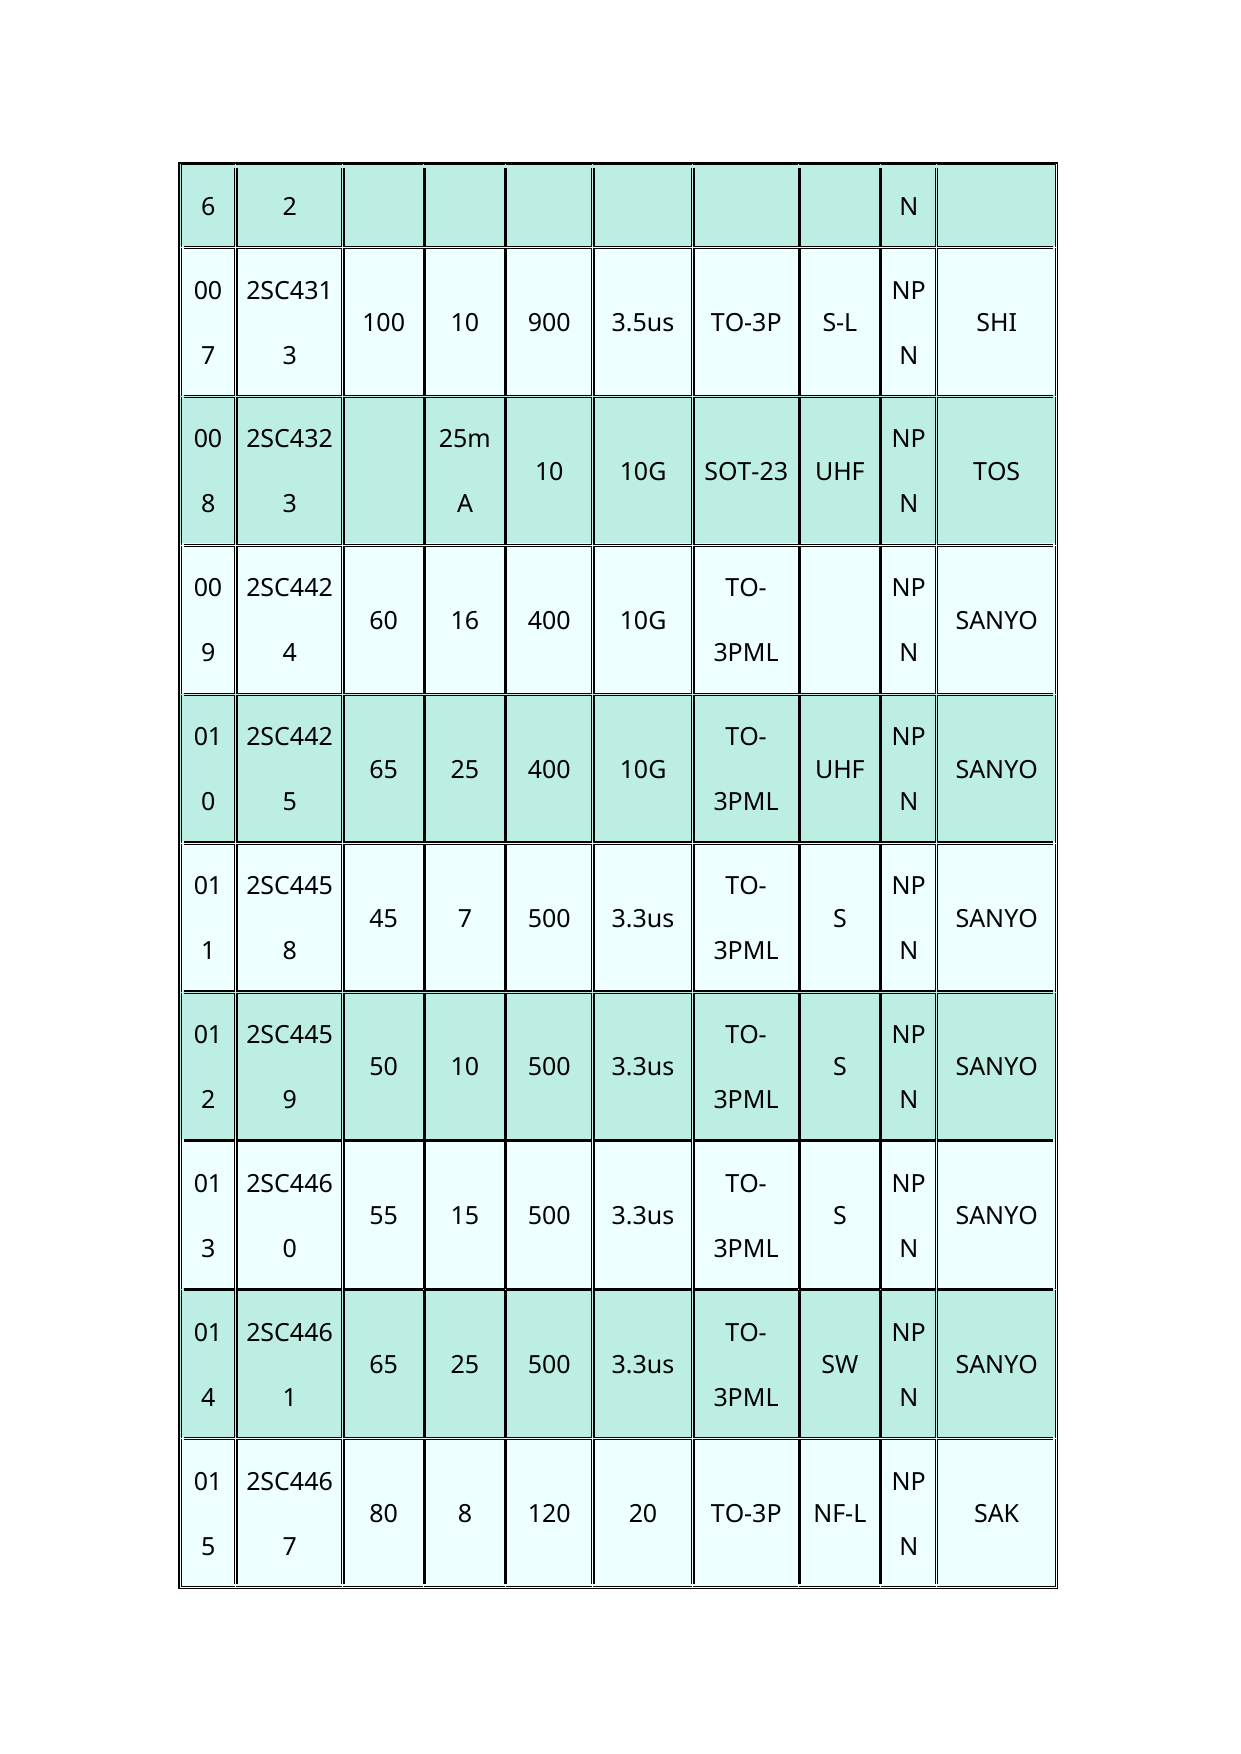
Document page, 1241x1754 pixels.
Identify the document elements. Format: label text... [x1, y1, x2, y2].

table_cell 10G [595, 547, 691, 692]
table_cell TO-3PML [695, 845, 798, 990]
table_cell 100 [345, 249, 423, 395]
table_cell SANYO [938, 841, 1055, 990]
table_cell 500 [507, 1142, 591, 1288]
table_cell SHI [937, 246, 1056, 395]
table_cell 900 [505, 164, 593, 246]
table_cell 7 [426, 845, 504, 990]
table_cell 65 [345, 1291, 423, 1437]
table_cell 2SC4460 [238, 1142, 341, 1288]
table_cell 015 [180, 1437, 236, 1586]
table_cell SANYO [938, 544, 1055, 692]
table_cell NPN [882, 249, 935, 395]
table_cell 010 [182, 693, 234, 841]
table_cell SANYO [938, 1288, 1056, 1437]
table_cell 50 [345, 994, 423, 1139]
table_cell 3.5us [595, 249, 691, 395]
table_cell 3.3us [595, 845, 691, 990]
table_cell 3.3us [595, 1142, 691, 1288]
table_cell NPN [882, 1142, 935, 1288]
table_cell 2SC4425 [238, 696, 341, 841]
table_cell SANYO [938, 693, 1055, 841]
table_cell S-L [801, 249, 879, 395]
table_cell 500 [507, 845, 591, 990]
table_cell 120 [505, 1437, 593, 1586]
table_cell 10 [426, 249, 504, 395]
table_cell 2SC4323 [238, 398, 341, 543]
table_cell 007 [180, 246, 236, 395]
table_cell 15 [426, 1142, 504, 1288]
table_cell TO-3PML [695, 994, 798, 1139]
table_cell 2SC4467 [236, 1437, 343, 1586]
table_cell 2SC4312 [236, 164, 343, 246]
table_cell 20 [593, 1437, 693, 1586]
table_cell S [801, 845, 879, 990]
table_cell S [801, 994, 879, 1139]
table_cell NPN [882, 845, 935, 990]
table_cell 014 [180, 1288, 234, 1437]
table_cell 16 [426, 547, 504, 692]
table_cell 2SC4424 [238, 547, 341, 692]
table_cell TOS [937, 395, 1056, 543]
table_cell 2SC4458 [238, 845, 341, 990]
table_cell 2SC4459 [238, 994, 341, 1139]
table_cell TO-3P [693, 1440, 799, 1586]
table_cell 80 [343, 1440, 424, 1586]
table_cell NPN [882, 398, 935, 543]
table_cell 10 [426, 994, 504, 1139]
table_cell TO-3P [695, 249, 798, 395]
table_cell 25 [426, 1291, 504, 1437]
table_cell NF-L [799, 1440, 880, 1586]
table_cell TO-3PML [695, 1142, 798, 1288]
table_cell 2SC4461 [238, 1291, 341, 1437]
table_cell SAK [937, 1437, 1056, 1586]
table_cell 400 [507, 547, 591, 692]
table_cell 25 [426, 696, 504, 841]
table_cell 013 [182, 1139, 234, 1288]
table_cell TO-3PML [695, 547, 798, 692]
table_cell SANYO [938, 990, 1055, 1139]
table_cell 65 [345, 696, 423, 841]
table_cell UHF [801, 696, 879, 841]
table_cell SW [801, 1291, 879, 1437]
table_cell SHI [937, 165, 1055, 246]
table_cell 3.3us [595, 1291, 691, 1437]
table_cell 006 [182, 164, 236, 246]
table_cell SOT-23 [695, 398, 798, 543]
table_cell TO-3P [693, 164, 799, 246]
table_cell 009 [182, 544, 234, 692]
table_cell 25mA [426, 398, 504, 543]
table_cell 60 [345, 547, 423, 692]
table_cell 500 [507, 994, 591, 1139]
table_cell 10G [595, 398, 691, 543]
table_cell 80 [343, 164, 424, 246]
table_cell 900 [507, 249, 591, 395]
table_cell 008 [180, 395, 236, 543]
table_cell NPN [882, 1291, 935, 1437]
table_cell 45 [345, 845, 423, 990]
table_cell 8 [424, 1440, 505, 1586]
table_cell 3.3us [595, 994, 691, 1139]
table_cell NPN [882, 547, 935, 692]
table_cell [801, 547, 879, 692]
table_cell NPN [880, 165, 937, 246]
table_cell 6 [424, 165, 505, 246]
table_cell S-L [799, 165, 880, 246]
table_cell TO-3PML [695, 696, 798, 841]
table_cell 3.5us [593, 164, 693, 246]
table_cell 2SC4313 [238, 249, 341, 395]
table_cell S [801, 1142, 879, 1288]
table_cell NPN [882, 994, 935, 1139]
table_cell 400 [507, 696, 591, 841]
table_cell 10G [595, 696, 691, 841]
table_cell SANYO [938, 1139, 1055, 1288]
table_cell NPN [880, 1440, 937, 1586]
table_cell [345, 398, 423, 543]
table_cell 55 [345, 1142, 423, 1288]
table_cell 011 [182, 841, 234, 990]
table_cell NPN [882, 696, 935, 841]
table_cell 500 [507, 1291, 591, 1437]
table_cell UHF [801, 398, 879, 543]
table_cell 10 [507, 398, 591, 543]
table_cell 012 [182, 990, 234, 1139]
table_cell TO-3PML [695, 1291, 798, 1437]
